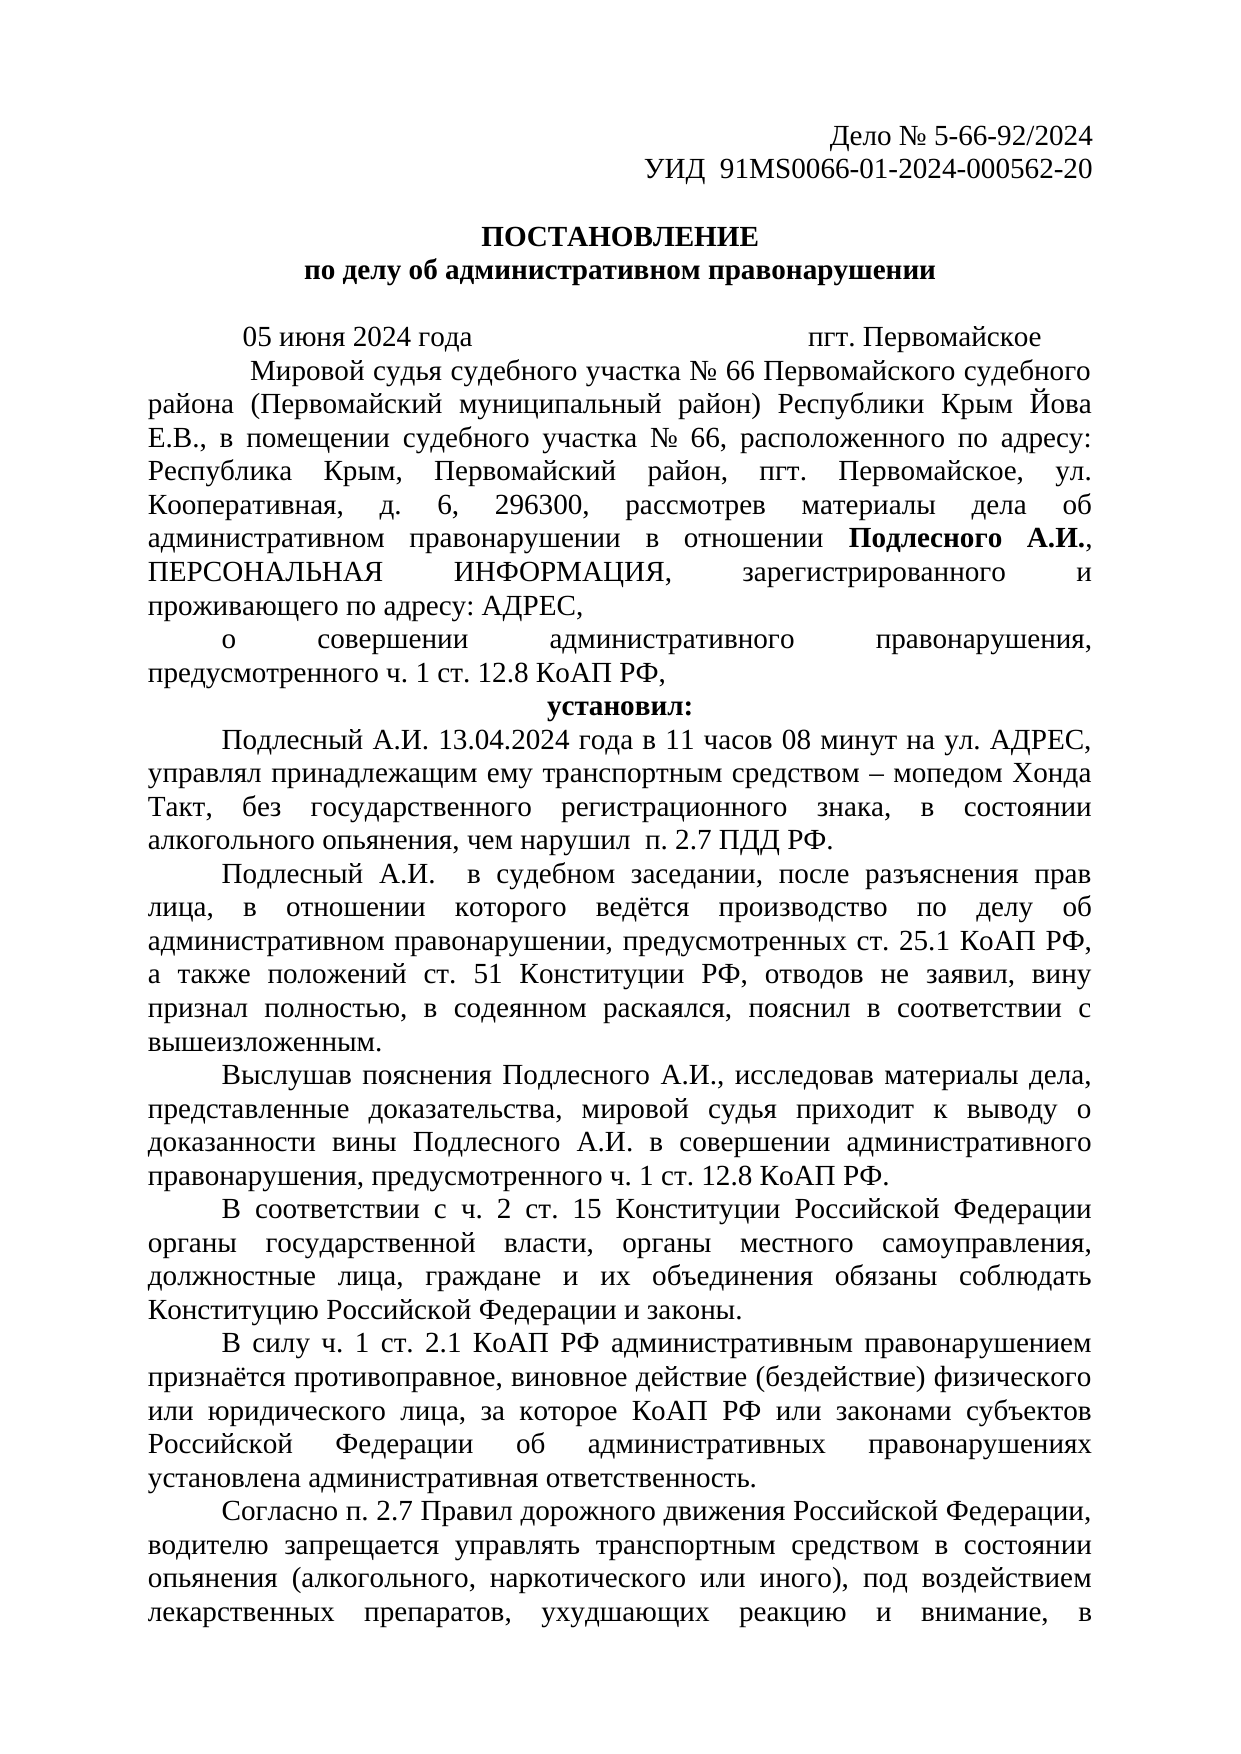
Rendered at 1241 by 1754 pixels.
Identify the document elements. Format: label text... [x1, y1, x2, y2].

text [148, 1493, 1092, 1627]
text Подлесный А.И. в судебном заседании, после разъяснения прав лица, в отношении которого ведётся производство по делу об административном правонарушении, предусмотренных ст. 25.1 КоАП РФ, а также положений ст. 51 Конституции РФ, отводов не заявил, вину признал полностью, в содеянном раскаялся, пояснил в соответствии с вышеизложенным. [148, 856, 1092, 1057]
text ПОСТАНОВЛЕНИЕ [148, 219, 1092, 252]
text В силу ч. 1 ст. 2.1 КоАП РФ административным правонарушением признаётся противоправное, виновное действие (бездействие) физического или юридического лица, за которое КоАП РФ или законами субъектов Российской Федерации об административных правонарушениях установлена административная ответственность. [148, 1326, 1092, 1493]
text Дело № 5-66-92/2024 [526, 118, 1092, 152]
text установил: [148, 688, 1092, 722]
text Мировой судья судебного участка № 66 Первомайского судебного района (Первомайский муниципальный район) Республики Крым Йова Е.В., в помещении судебного участка № 66, расположенного по адресу: Республика Крым, Первомайский район, пгт. Первомайское, ул. Кооперативная, д. 6, 296300, рассмотрев материалы дела об административном правонарушении в отношении Подлесного А.И., ПЕРСОНАЛЬНАЯ ИНФОРМАЦИЯ, зарегистрированного и проживающего по адресу: АДРЕС, [148, 353, 1092, 621]
text УИД 91МS0066-01-2024-000562-20 [148, 152, 1092, 185]
text Подлесный А.И. 13.04.2024 года в 11 часов 08 минут на ул. АДРЕС, управлял принадлежащим ему транспортным средством – мопедом Хонда Такт, без государственного регистрационного знака, в состоянии алкогольного опьянения, чем нарушил п. 2.7 ПДД РФ. [148, 722, 1092, 856]
text по делу об административном правонарушении [148, 252, 1092, 286]
text 05 июня 2024 года пгт. Первомайское [148, 319, 1092, 353]
text В соответствии с ч. 2 ст. 15 Конституции Российской Федерации органы государственной власти, органы местного самоуправления, должностные лица, граждане и их объединения обязаны соблюдать Конституцию Российской Федерации и законы. [148, 1191, 1092, 1326]
text о совершении административного правонарушения, предусмотренного ч. 1 ст. 12.8 КоАП РФ, [148, 621, 1092, 688]
text Выслушав пояснения Подлесного А.И., исследовав материалы дела, представленные доказательства, мировой судья приходит к выводу о доказанности вины Подлесного А.И. в совершении административного правонарушения, предусмотренного ч. 1 ст. 12.8 КоАП РФ. [148, 1057, 1092, 1191]
